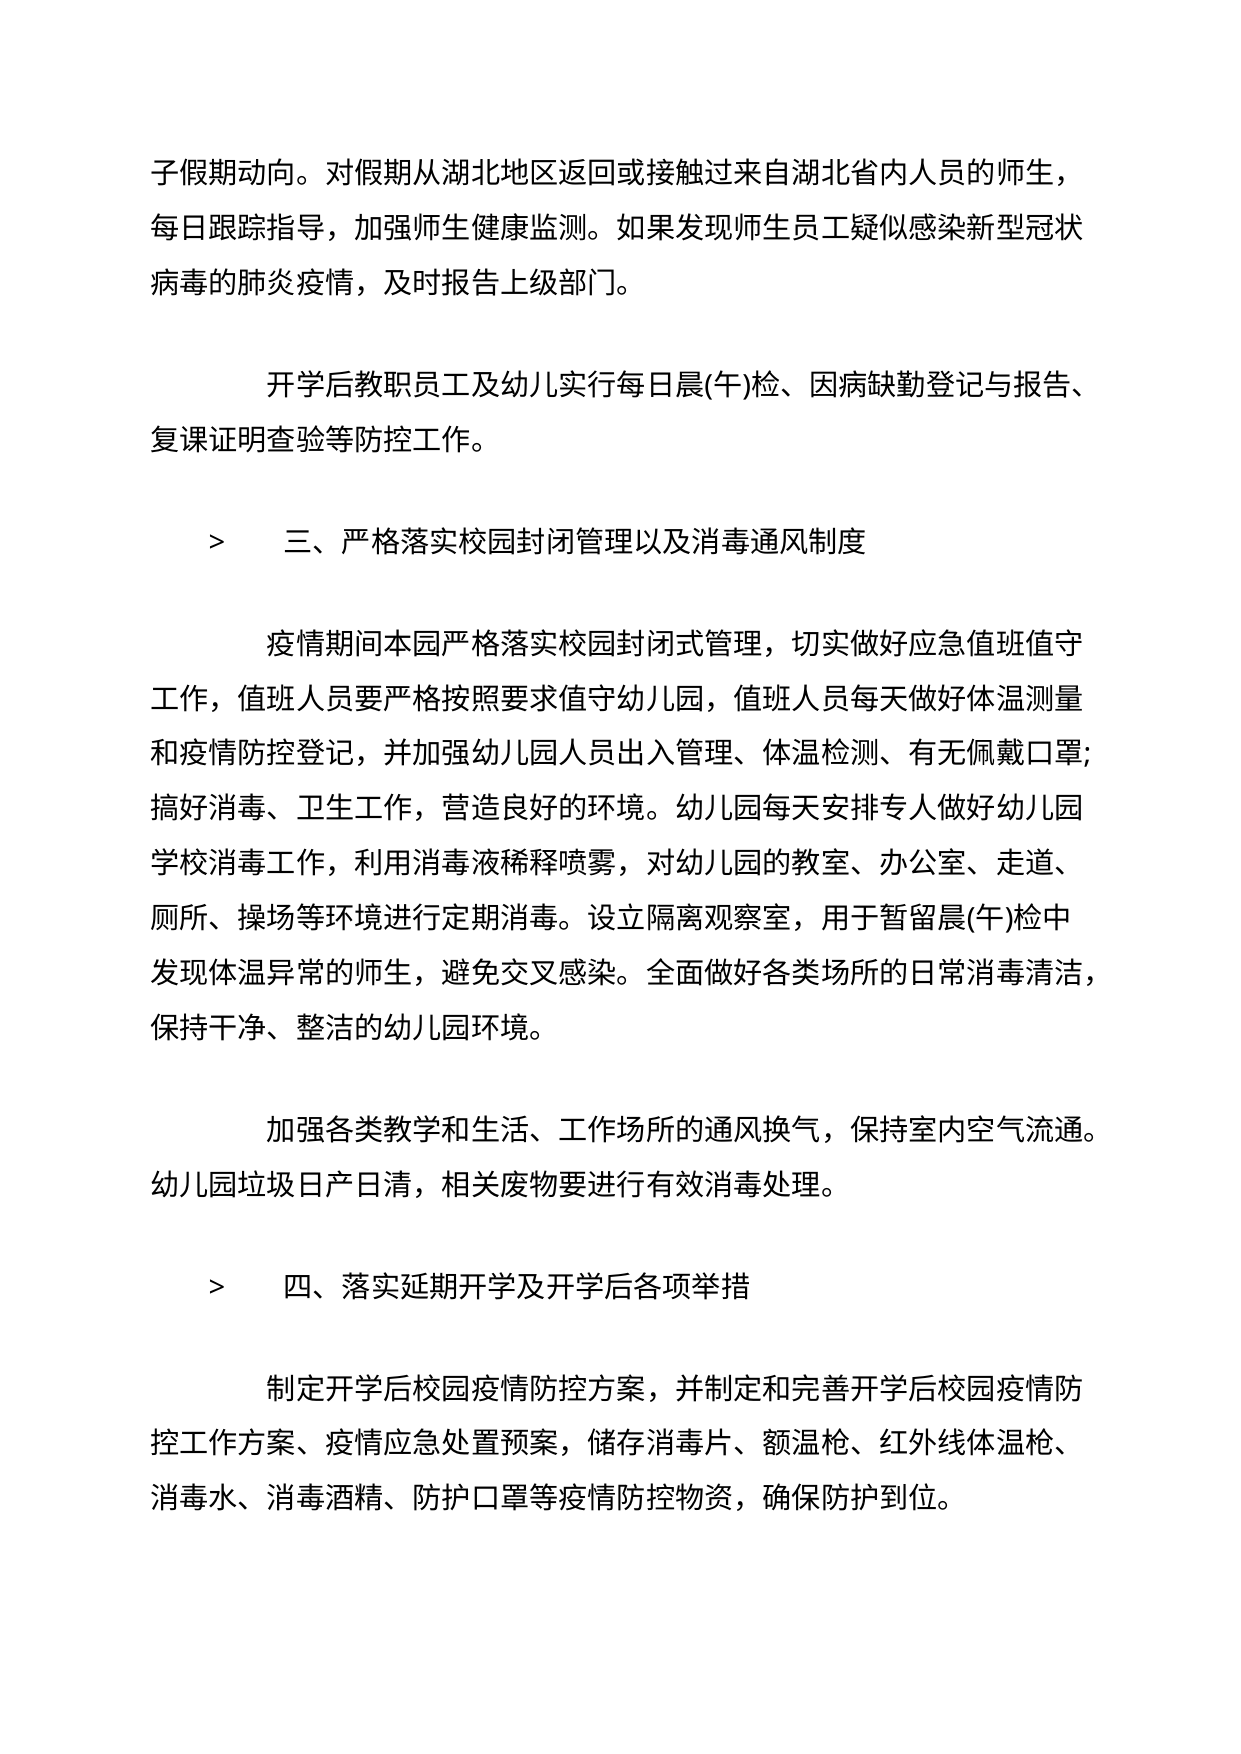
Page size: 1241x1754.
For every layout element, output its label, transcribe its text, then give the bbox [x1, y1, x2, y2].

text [150, 150, 1090, 302]
text 制定开学后校园疫情防控方案，并制定和完善开学后校园疫情防控工作方案、疫情应急处置预案，储存消毒片、额温枪、红外线体温枪、消毒水、消毒酒精、防护口罩等疫情防控物资，确保防护到位。 [150, 1365, 1090, 1517]
text > 三、严格落实校园封闭管理以及消毒通风制度 [150, 518, 1090, 561]
text 开学后教职员工及幼儿实行每日晨(午)检、因病缺勤登记与报告、复课证明查验等防控工作。 [150, 362, 1090, 459]
text 疫情期间本园严格落实校园封闭式管理，切实做好应急值班值守工作，值班人员要严格按照要求值守幼儿园，值班人员每天做好体温测量和疫情防控登记，并加强幼儿园人员出入管理、体温检测、有无佩戴口罩;搞好消毒、卫生工作，营造良好的环境。幼儿园每天安排专人做好幼儿园学校消毒工作，利用消毒液稀释喷雾，对幼儿园的教室、办公室、走道、厕所、操场等环境进行定期消毒。设立隔离观察室，用于暂留晨(午)检中发现体温异常的师生，避免交叉感染。全面做好各类场所的日常消毒清洁，保持干净、整洁的幼儿园环境。 [150, 620, 1090, 1047]
text 加强各类教学和生活、工作场所的通风换气，保持室内空气流通。幼儿园垃圾日产日清，相关废物要进行有效消毒处理。 [150, 1107, 1090, 1204]
text > 四、落实延期开学及开学后各项举措 [150, 1263, 1090, 1306]
